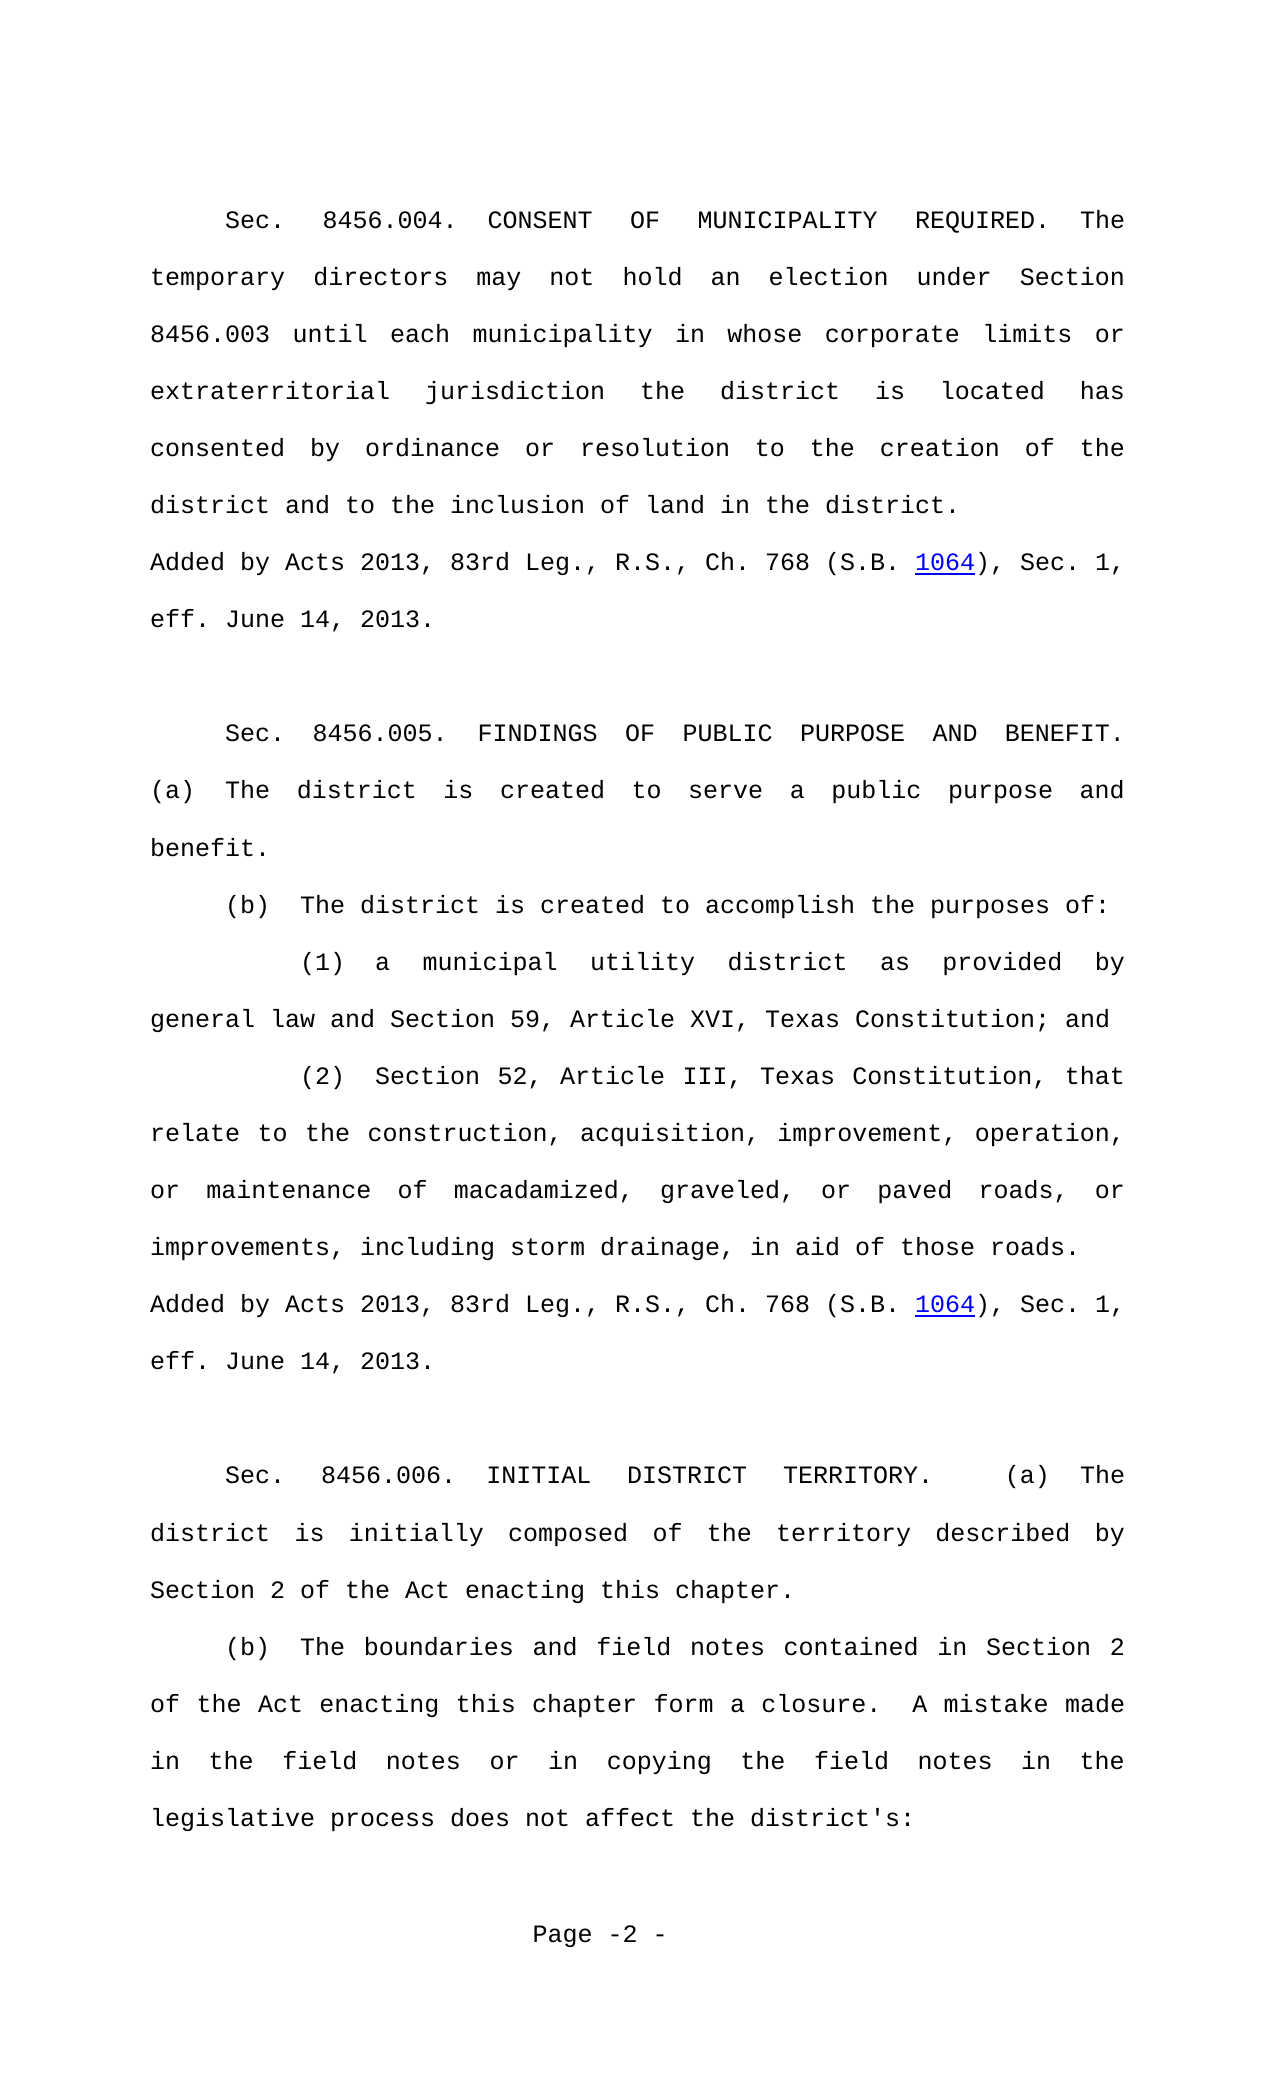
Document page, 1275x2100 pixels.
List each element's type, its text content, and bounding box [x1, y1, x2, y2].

text (1) a municipal utility district as provided by general law and Section 59, Article XVI, Texas Constitution; and [150, 949, 1125, 1035]
text Sec. 8456.006. INITIAL DISTRICT TERRITORY. (a) The district is initially composed of the territory described by Section 2 of the Act enacting this chapter. [150, 1463, 1125, 1606]
text Sec. 8456.004. CONSENT OF MUNICIPALITY REQUIRED. The temporary directors may not hold an election under Section 8456.003 until each municipality in whose corporate limits or extraterritorial jurisdiction the district is located has consented by ordinance or resolution to the creation of the district and to the inclusion of land in the district. [150, 207, 1125, 521]
text Added by Acts 2013, 83rd Leg., R.S., Ch. 768 (S.B. 1064), Sec. 1, eff. June 14, 2013. [150, 1292, 1125, 1377]
text Sec. 8456.005. FINDINGS OF PUBLIC PURPOSE AND BENEFIT. (a) The district is created to serve a public purpose and benefit. [150, 721, 1125, 863]
text (2) Section 52, Article III, Texas Constitution, that relate to the construction, acquisition, improvement, operation, or maintenance of macadamized, graveled, or paved roads, or improvements, including storm drainage, in aid of those roads. [150, 1063, 1125, 1263]
text (b) The boundaries and field notes contained in Section 2 of the Act enacting this chapter form a closure. A mistake made in the field notes or in copying the field notes in the legislative process does not affect the district's: [150, 1634, 1125, 1834]
text Added by Acts 2013, 83rd Leg., R.S., Ch. 768 (S.B. 1064), Sec. 1, eff. June 14, 2013. [150, 549, 1125, 635]
text (b) The district is created to accomplish the purposes of: [150, 892, 1125, 921]
